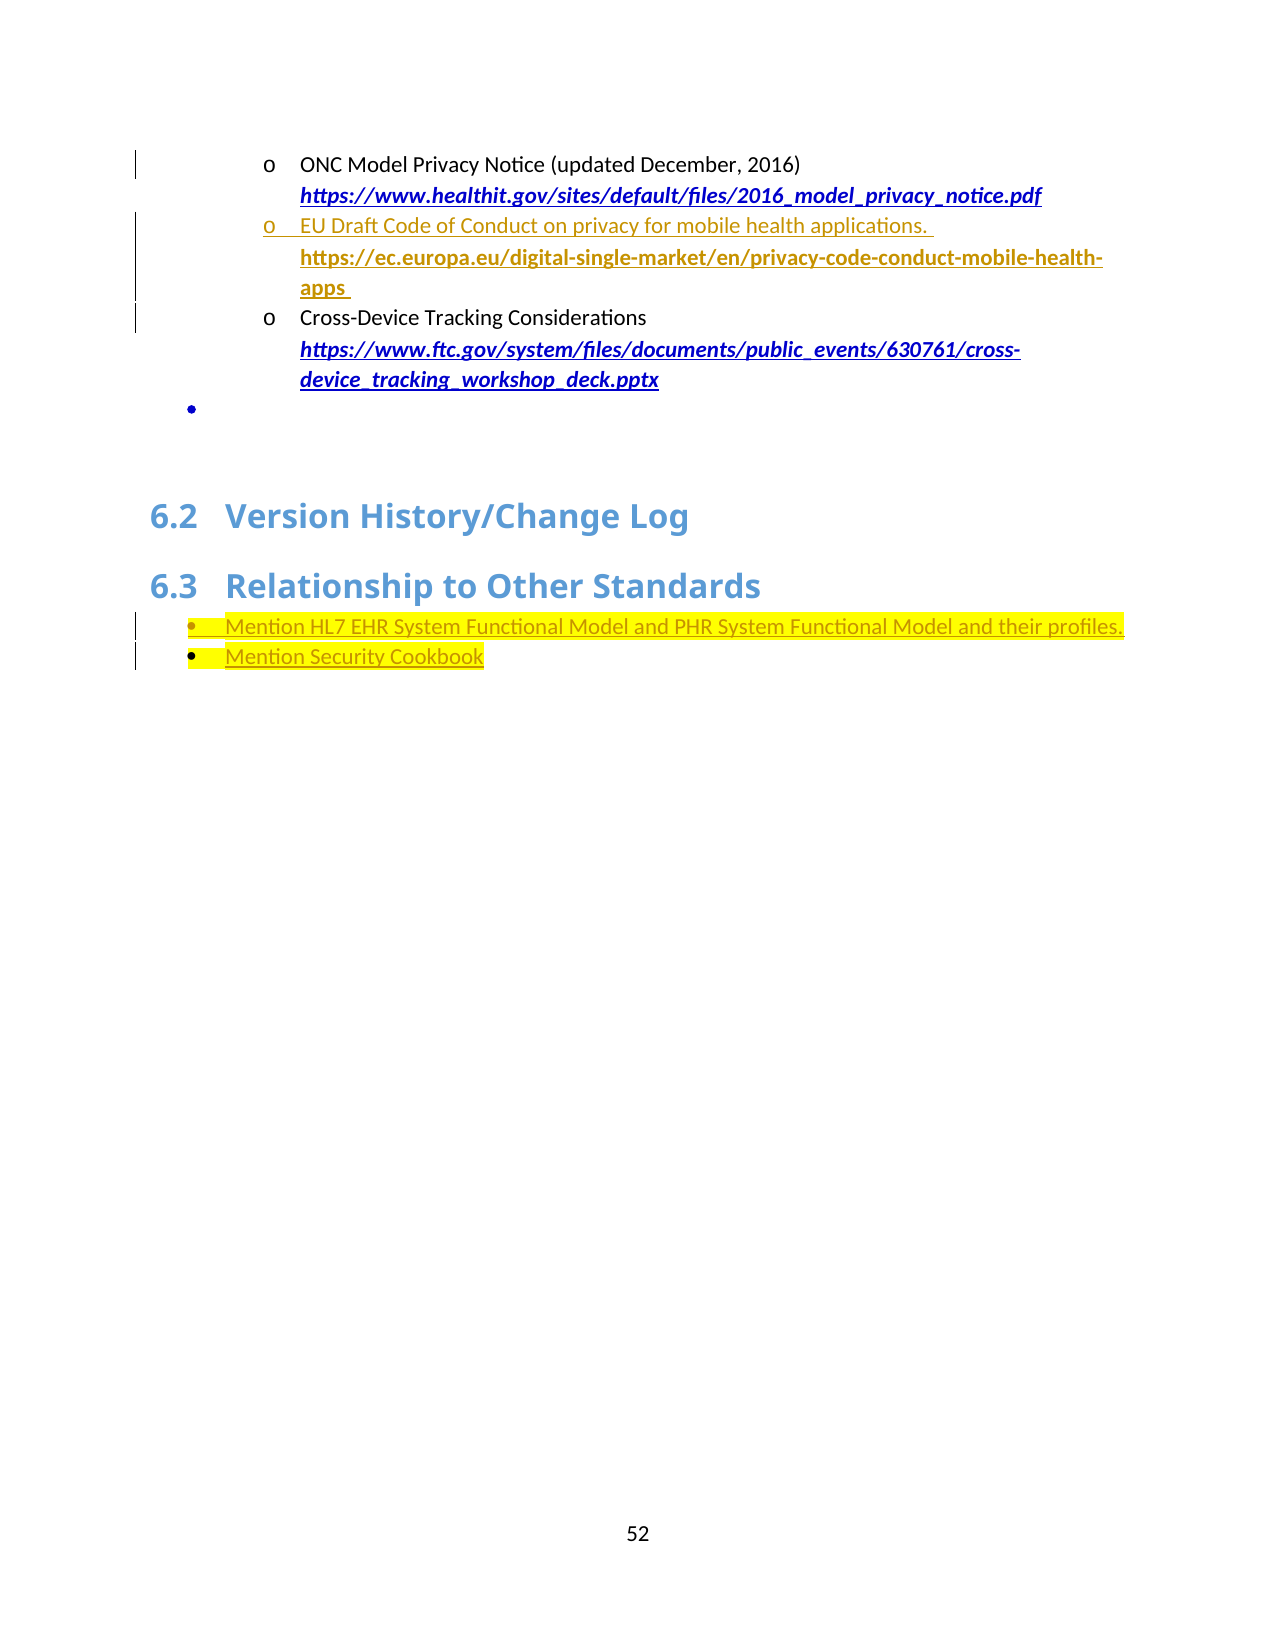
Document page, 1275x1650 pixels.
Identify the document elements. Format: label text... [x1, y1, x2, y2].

subtitle Version History/Change Log [150, 493, 1125, 538]
list ONC Model Privacy Notice (updated December, 2016) https://www.healthit.gov/sites/default/files/2016_model_privacy_notice.pdf [262, 150, 1125, 209]
list Cross-Device Tracking Considerations https://www.ftc.gov/system/files/documents/public_events/630761/cross-device_tracking_workshop_deck.pptx [262, 303, 1125, 393]
subtitle Relationship to Other Standards [150, 563, 1125, 608]
